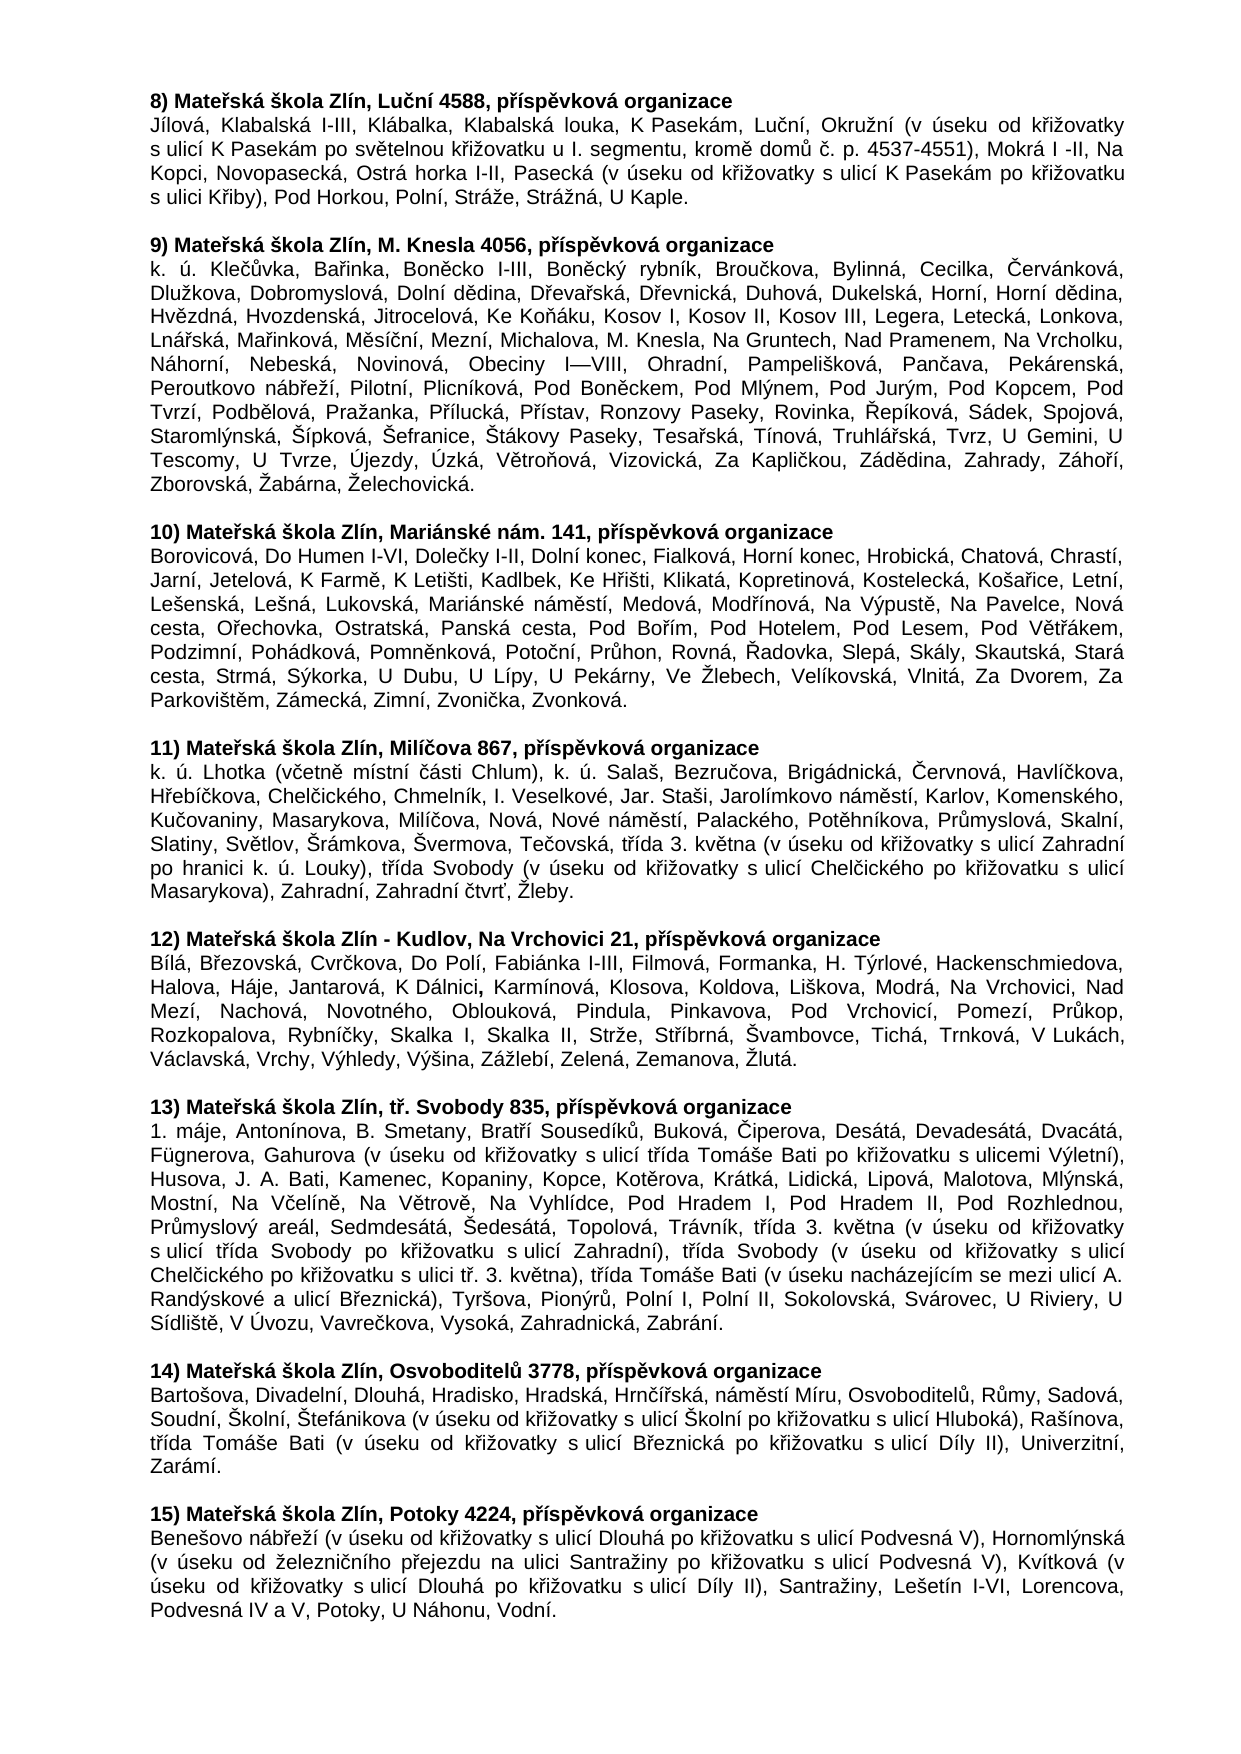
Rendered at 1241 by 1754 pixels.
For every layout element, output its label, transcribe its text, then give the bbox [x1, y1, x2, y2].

text Bílá, Březovská, Cvrčkova, Do Polí, Fabiánka I-III, Filmová, Formanka, H. Týrlové, Hackenschmiedova, Halova, Háje, Jantarová, K Dálnici, Karmínová, Klosova, Koldova, Liškova, Modrá, Na Vrchovici, Nad Mezí, Nachová, Novotného, Oblouková, Pindula, Pinkavova, Pod Vrchovicí, Pomezí, Průkop, Rozkopalova, Rybníčky, Skalka I, Skalka II, Strže, Stříbrná, Švambovce, Tichá, Trnková, V Lukách, Václavská, Vrchy, Výhledy, Výšina, Zážlebí, Zelená, Zemanova, Žlutá. [150, 951, 1125, 1071]
text k. ú. Lhotka (včetně místní části Chlum), k. ú. Salaš, Bezručova, Brigádnická, Červnová, Havlíčkova, Hřebíčkova, Chelčického, Chmelník, I. Veselkové, Jar. Staši, Jarolímkovo náměstí, Karlov, Komenského, Kučovaniny, Masarykova, Milíčova, Nová, Nové náměstí, Palackého, Potěhníkova, Průmyslová, Skalní, Slatiny, Světlov, Šrámkova, Švermova, Tečovská, třída 3. května (v úseku od křižovatky s ulicí Zahradní po hranici k. ú. Louky), třída Svobody (v úseku od křižovatky s ulicí Chelčického po křižovatku s ulicí Masarykova), Zahradní, Zahradní čtvrť, Žleby. [150, 759, 1125, 903]
text 14) Mateřská škola Zlín, Osvoboditelů 3778, příspěvková organizace [150, 1358, 1125, 1382]
text k. ú. Klečůvka, Bařinka, Boněcko I-III, Boněcký rybník, Broučkova, Bylinná, Cecilka, Červánková, Dlužkova, Dobromyslová, Dolní dědina, Dřevařská, Dřevnická, Duhová, Dukelská, Horní, Horní dědina, Hvězdná, Hvozdenská, Jitrocelová, Ke Koňáku, Kosov I, Kosov II, Kosov III, Legera, Letecká, Lonkova, Lnářská, Mařinková, Měsíční, Mezní, Michalova, M. Knesla, Na Gruntech, Nad Pramenem, Na Vrcholku, Náhorní, Nebeská, Novinová, Obeciny I—VIII, Ohradní, Pampelišková, Pančava, Pekárenská, Peroutkovo nábřeží, Pilotní, Plicníková, Pod Boněckem, Pod Mlýnem, Pod Jurým, Pod Kopcem, Pod Tvrzí, Podbělová, Pražanka, Přílucká, Přístav, Ronzovy Paseky, Rovinka, Řepíková, Sádek, Spojová, Staromlýnská, Šípková, Šefranice, Štákovy Paseky, Tesařská, Tínová, Truhlářská, Tvrz, U Gemini, U Tescomy, U Tvrze, Újezdy, Úzká, Větroňová, Vizovická, Za Kapličkou, Zádědina, Zahrady, Záhoří, Zborovská, Žabárna, Želechovická. [150, 256, 1125, 496]
text 12) Mateřská škola Zlín - Kudlov, Na Vrchovici 21, příspěvková organizace [150, 927, 1125, 951]
text 1. máje, Antonínova, B. Smetany, Bratří Sousedíků, Buková, Čiperova, Desátá, Devadesátá, Dvacátá, Fügnerova, Gahurova (v úseku od křižovatky s ulicí třída Tomáše Bati po křižovatku s ulicemi Výletní), Husova, J. A. Bati, Kamenec, Kopaniny, Kopce, Kotěrova, Krátká, Lidická, Lipová, Malotova, Mlýnská, Mostní, Na Včelíně, Na Větrově, Na Vyhlídce, Pod Hradem I, Pod Hradem II, Pod Rozhlednou, Průmyslový areál, Sedmdesátá, Šedesátá, Topolová, Trávník, třída 3. května (v úseku od křižovatky s ulicí třída Svobody po křižovatku s ulicí Zahradní), třída Svobody (v úseku od křižovatky s ulicí Chelčického po křižovatku s ulici tř. 3. května), třída Tomáše Bati (v úseku nacházejícím se mezi ulicí A. Randýskové a ulicí Březnická), Tyršova, Pionýrů, Polní I, Polní II, Sokolovská, Svárovec, U Riviery, U Sídliště, V Úvozu, Vavrečkova, Vysoká, Zahradnická, Zabrání. [150, 1119, 1125, 1334]
text 10) Mateřská škola Zlín, Mariánské nám. 141, příspěvková organizace [150, 520, 1125, 544]
text Benešovo nábřeží (v úseku od křižovatky s ulicí Dlouhá po křižovatku s ulicí Podvesná V), Hornomlýnská (v úseku od železničního přejezdu na ulici Santražiny po křižovatku s ulicí Podvesná V), Kvítková (v úseku od křižovatky s ulicí Dlouhá po křižovatku s ulicí Díly II), Santražiny, Lešetín I-VI, Lorencova, Podvesná IV a V, Potoky, U Náhonu, Vodní. [150, 1526, 1125, 1622]
text 15) Mateřská škola Zlín, Potoky 4224, příspěvková organizace [150, 1502, 1125, 1526]
text 9) Mateřská škola Zlín, M. Knesla 4056, příspěvková organizace [150, 232, 1125, 256]
text 11) Mateřská škola Zlín, Milíčova 867, příspěvková organizace [150, 736, 1125, 759]
text Borovicová, Do Humen I-VI, Dolečky I-II, Dolní konec, Fialková, Horní konec, Hrobická, Chatová, Chrastí, Jarní, Jetelová, K Farmě, K Letišti, Kadlbek, Ke Hřišti, Klikatá, Kopretinová, Kostelecká, Košařice, Letní, Lešenská, Lešná, ská, Mariánské náměstí, Medová, Modřínová, Na Výpustě, Na Pavelce, Nová cesta, Ořechovka, Ostratská, Panská cesta, Pod Bořím, Pod Hotelem, Pod Lesem, Pod Větřákem, Podzimní, Pohádková, Pomněnková, Potoční, Průhon, Rovná, Řadovka, Slepá, Skály, Skautská, Stará cesta, Strmá, Sýkorka, U Dubu, U Lípy, U Pekárny, Ve Žlebech, Velíkovská, Vlnitá, Za Dvorem, Za Parkovištěm, Zámecká, Zimní, Zvonička, Zvonková. [150, 544, 1125, 712]
text Jílová, Klabalská I-III, Klábalka, Klabalská louka, K Pasekám, Luční, Okružní (v úseku od křižovatky s ulicí K Pasekám po světelnou křižovatku u I. segmentu, kromě domů č. p. 4537-4551), Mokrá I -II, Na Kopci, Novopasecká, Ostrá horka I-II, Pasecká (v úseku od křižovatky s ulicí K Pasekám po křižovatku s ulici Křiby), Pod Horkou, Polní, Stráže, Strážná, U Kaple. [150, 113, 1125, 208]
text 8) Mateřská škola Zlín, Luční 4588, příspěvková organizace [150, 89, 1125, 113]
text Bartošova, Divadelní, Dlouhá, Hradisko, Hradská, Hrnčířská, náměstí Míru, Osvoboditelů, Růmy, Sadová, Soudní, Školní, Štefánikova (v úseku od křižovatky s ulicí Školní po křižovatku s ulicí Hluboká), Rašínova, třída Tomáše Bati (v úseku od křižovatky s ulicí Březnická po křižovatku s ulicí Díly II), Univerzitní, Zarámí. [150, 1382, 1125, 1478]
text 13) Mateřská škola Zlín, tř. Svobody 835, příspěvková organizace [150, 1095, 1125, 1119]
